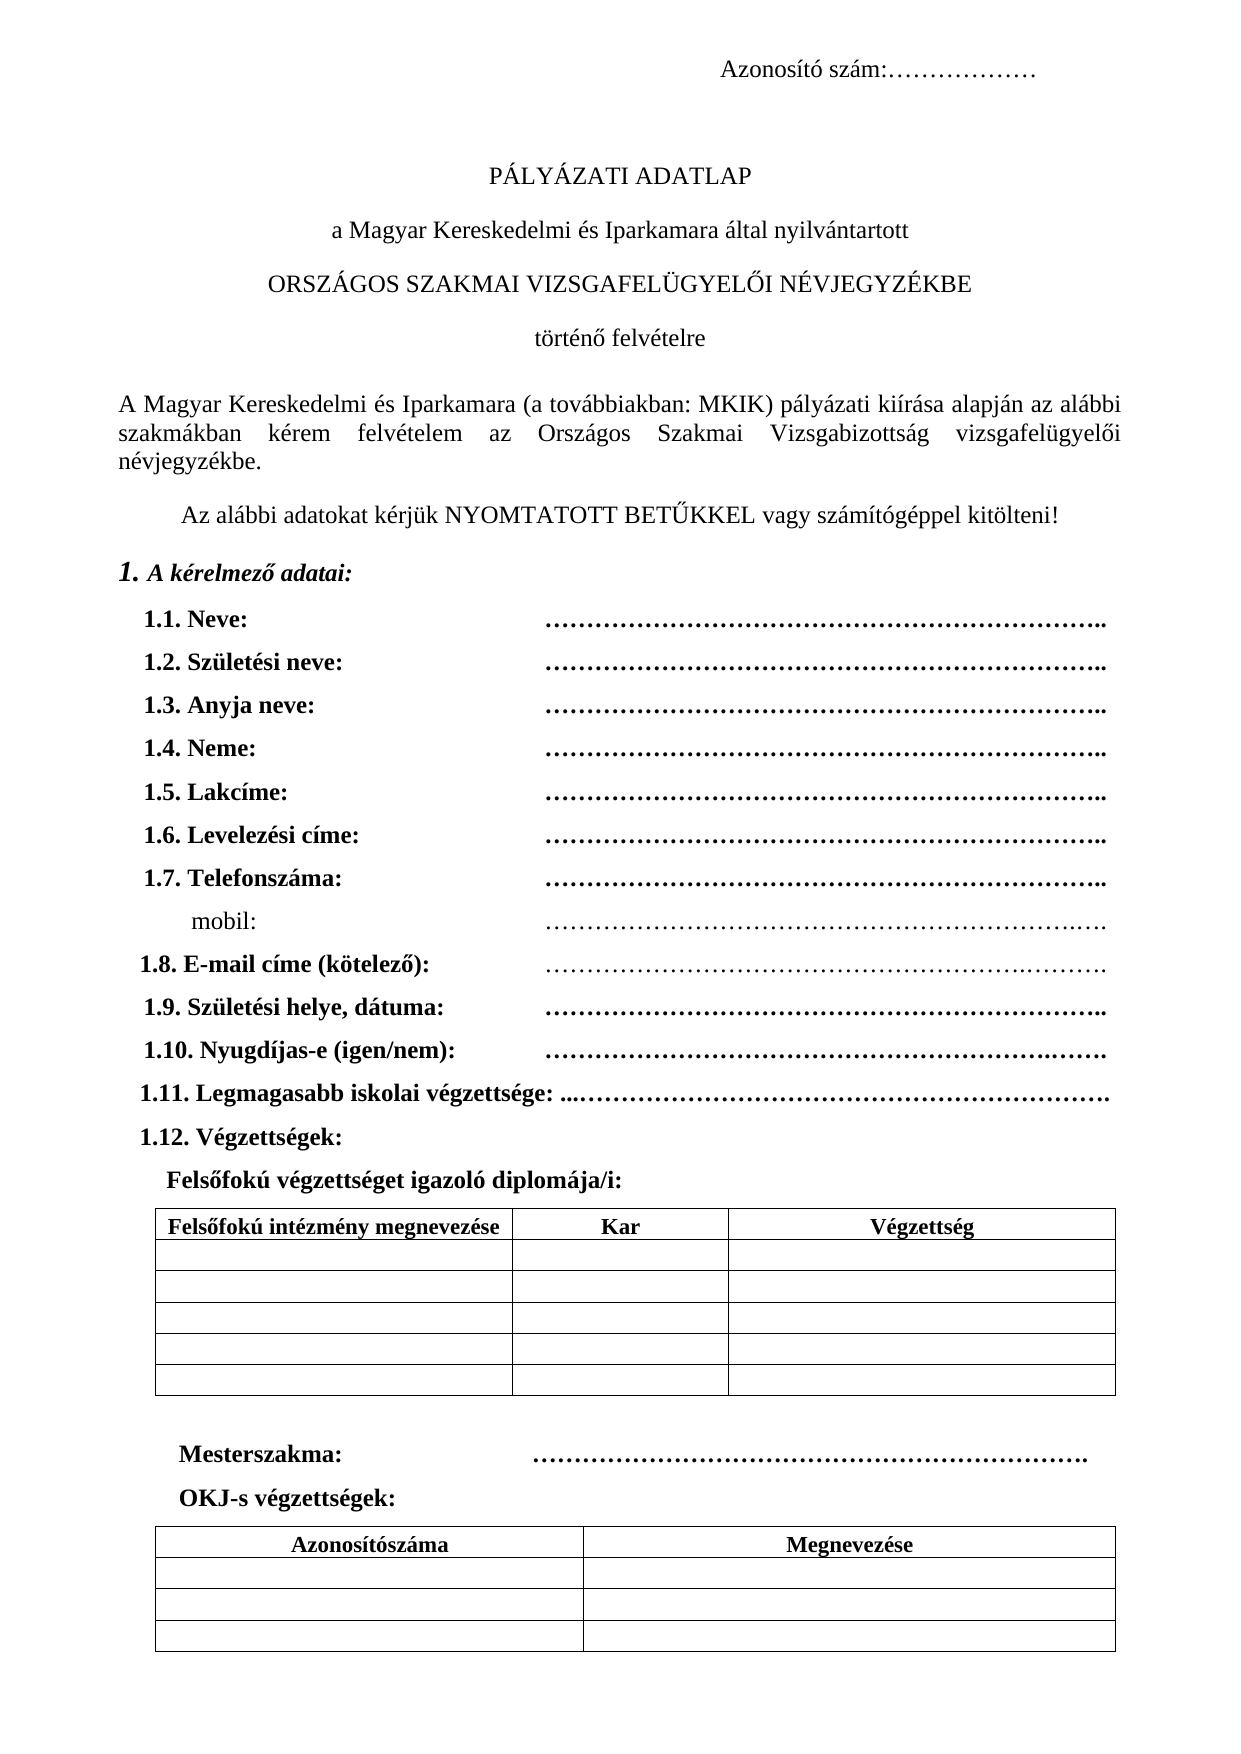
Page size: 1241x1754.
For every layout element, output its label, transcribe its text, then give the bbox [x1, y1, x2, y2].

table_cell [729, 1240, 1115, 1270]
table_header Kar [513, 1209, 728, 1239]
text 1.2. Születési neve: ………………………………………………………….. [143, 647, 1122, 676]
text 1.10. Nyugdíjas-e (igen/nem): …………………………………………………….……. [143, 1035, 1122, 1064]
table_cell [156, 1240, 512, 1270]
subtitle Azonosító szám:……………… [118, 54, 1122, 83]
text 1.5. Lakcíme: ………………………………………………………….. [143, 777, 1122, 805]
table_header Felsőfokú intézmény megnevezése [156, 1209, 512, 1239]
table_cell [729, 1303, 1115, 1333]
table_header Megnevezése [584, 1527, 1115, 1557]
table_cell [584, 1621, 1115, 1651]
text A Magyar Kereskedelmi és Iparkamara (a továbbiakban: MKIK) pályázati kiírása alapján az alábbi szakmákban kérem felvételem az Országos Szakmai Vizsgabizottság vizsgafelügyelői névjegyzékbe. [118, 389, 1122, 475]
table_cell [584, 1589, 1115, 1619]
table_cell [513, 1334, 728, 1364]
table_cell [156, 1621, 583, 1651]
text 1.3. Anyja neve: ………………………………………………………….. [143, 690, 1122, 719]
text történő felvételre [118, 323, 1122, 351]
table_cell [156, 1271, 512, 1302]
text 1.8. E-mail címe (kötelező): ………………………………………………….………. [139, 949, 1122, 978]
table_cell [156, 1303, 512, 1333]
table_header Végzettség [729, 1209, 1115, 1239]
table_cell [584, 1558, 1115, 1588]
text 1.1. Neve: ………………………………………………………….. [143, 604, 1122, 633]
text 1. A kérelmező adatai: [118, 554, 1122, 587]
table_cell [729, 1271, 1115, 1302]
subtitle PÁLYÁZATI ADATLAP [118, 161, 1122, 190]
text 1.9. Születési helye, dátuma: ………………………………………………………….. [143, 992, 1122, 1021]
text a Magyar Kereskedelmi és Iparkamara által nyilvántartott [118, 215, 1122, 244]
table_cell [513, 1303, 728, 1333]
table_cell [729, 1365, 1115, 1395]
table_cell [513, 1365, 728, 1395]
text Az alábbi adatokat kérjük NYOMTATOTT BETŰKKEL vagy számítógéppel kitölteni! [118, 500, 1122, 529]
table_cell [156, 1334, 512, 1364]
table_cell [156, 1365, 512, 1395]
text mobil: ……………………………………………………….…. [139, 906, 1122, 935]
text ORSZÁGOS SZAKMAI VIZSGAFELÜGYELŐI NÉVJEGYZÉKBE [118, 269, 1122, 298]
text 1.7. Telefonszáma: ………………………………………………………….. [143, 863, 1122, 892]
text OKJ-s végzettségek: [139, 1483, 1122, 1511]
text 1.4. Neme: ………………………………………………………….. [143, 733, 1122, 762]
text 1.11. Legmagasabb iskolai végzettsége: ...………………………………………………………. [139, 1078, 1122, 1107]
text Felsőfokú végzettséget igazoló diplomája/i: [139, 1165, 1122, 1193]
table_cell [513, 1240, 728, 1270]
table_cell [156, 1558, 583, 1588]
table_cell [156, 1589, 583, 1619]
table_cell [513, 1271, 728, 1302]
text Mesterszakma: …………………………………………………………. [139, 1439, 1122, 1468]
table_header Azonosítószáma [156, 1527, 583, 1557]
table_cell [729, 1334, 1115, 1364]
text 1.6. Levelezési címe: ………………………………………………………….. [143, 820, 1122, 848]
text 1.12. Végzettségek: [139, 1122, 1122, 1150]
